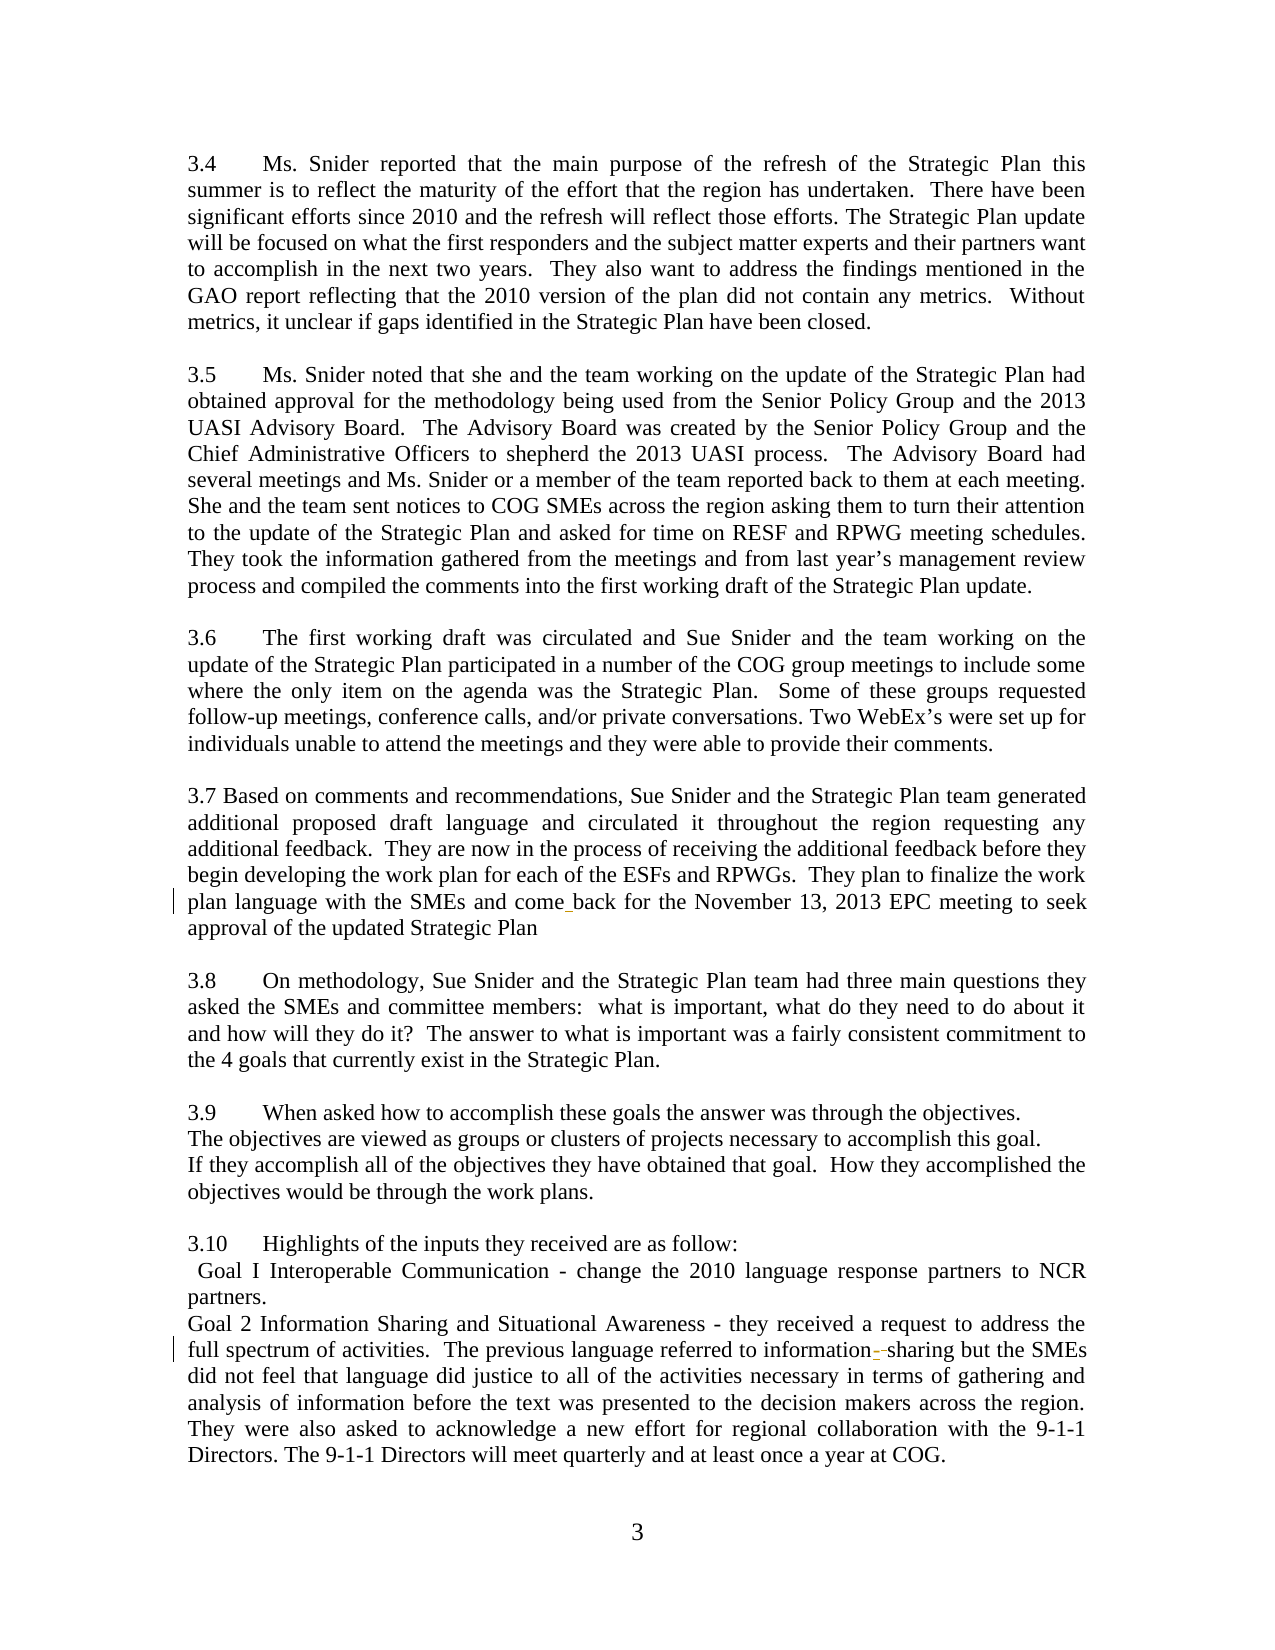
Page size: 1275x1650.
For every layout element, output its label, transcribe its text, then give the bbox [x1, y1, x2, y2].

text If they accomplish all of the objectives they have obtained that goal. How they accomplished the objectives would be through the work plans. [187, 1151, 1087, 1204]
text 3.7 Based on comments and recommendations, Sue Snider and the Strategic Plan team generated additional proposed draft language and circulated it throughout the region requesting any additional feedback. They are now in the process of receiving the additional feedback before they begin developing the work plan for each of the ESFs and RPWGs. They plan to finalize the work plan language with the SMEs and comeback for the November 13, 2013 EPC meeting to seek approval of the updated Strategic Plan [187, 782, 1087, 941]
text 3.6 The first working draft was circulated and Sue Snider and the team working on the update of the Strategic Plan participated in a number of the COG group meetings to include some where the only item on the agenda was the Strategic Plan. Some of these groups requested follow-up meetings, conference calls, and/or private conversations. Two WebEx’s were set up for individuals unable to attend the meetings and they were able to provide their comments. [187, 624, 1087, 756]
text 3.4 Ms. Snider reported that the main purpose of the refresh of the Strategic Plan this summer is to reflect the maturity of the effort that the region has undertaken. There have been significant efforts since 2010 and the refresh will reflect those efforts. The Strategic Plan update will be focused on what the first responders and the subject matter experts and their partners want to accomplish in the next two years. They also want to address the findings mentioned in the GAO report reflecting that the 2010 version of the plan did not contain any metrics. Without metrics, it unclear if gaps identified in the Strategic Plan have been closed. [187, 150, 1087, 334]
text 3.5 Ms. Snider noted that she and the team working on the update of the Strategic Plan had obtained approval for the methodology being used from the Senior Policy Group and the 2013 UASI Advisory Board. The Advisory Board was created by the Senior Policy Group and the Chief Administrative Officers to shepherd the 2013 UASI process. The Advisory Board had several meetings and Ms. Snider or a member of the team reported back to them at each meeting. She and the team sent notices to COG SMEs across the region asking them to turn their attention to the update of the Strategic Plan and asked for time on RESF and RPWG meeting schedules. They took the information gathered from the meetings and from last year’s management review process and compiled the comments into the first working draft of the Strategic Plan update. [187, 361, 1087, 598]
text 3.9 When asked how to accomplish these goals the answer was through the objectives. [187, 1099, 1087, 1125]
text The objectives are viewed as groups or clusters of projects necessary to accomplish this goal. [187, 1125, 1087, 1151]
text 3.10 Highlights of the inputs they received are as follow: [187, 1231, 1087, 1257]
text 3.8 On methodology, Sue Snider and the Strategic Plan team had three main questions they asked the SMEs and committee members: what is important, what do they need to do about it and how will they do it? The answer to what is important was a fairly consistent commitment to the 4 goals that currently exist in the Strategic Plan. [187, 967, 1087, 1072]
text Goal 2 Information Sharing and Situational Awareness - they received a request to address the full spectrum of activities. The previous language referred to informationsharing but the SMEs did not feel that language did justice to all of the activities necessary in terms of gathering and analysis of information before the text was presented to the decision makers across the region. They were also asked to acknowledge a new effort for regional collaboration with the 9-1-1 Directors. The 9-1-1 Directors will meet quarterly and at least once a year at COG. [187, 1309, 1087, 1468]
text Goal I Interoperable Communication - change the 2010 language response partners to NCR partners. [187, 1257, 1087, 1309]
